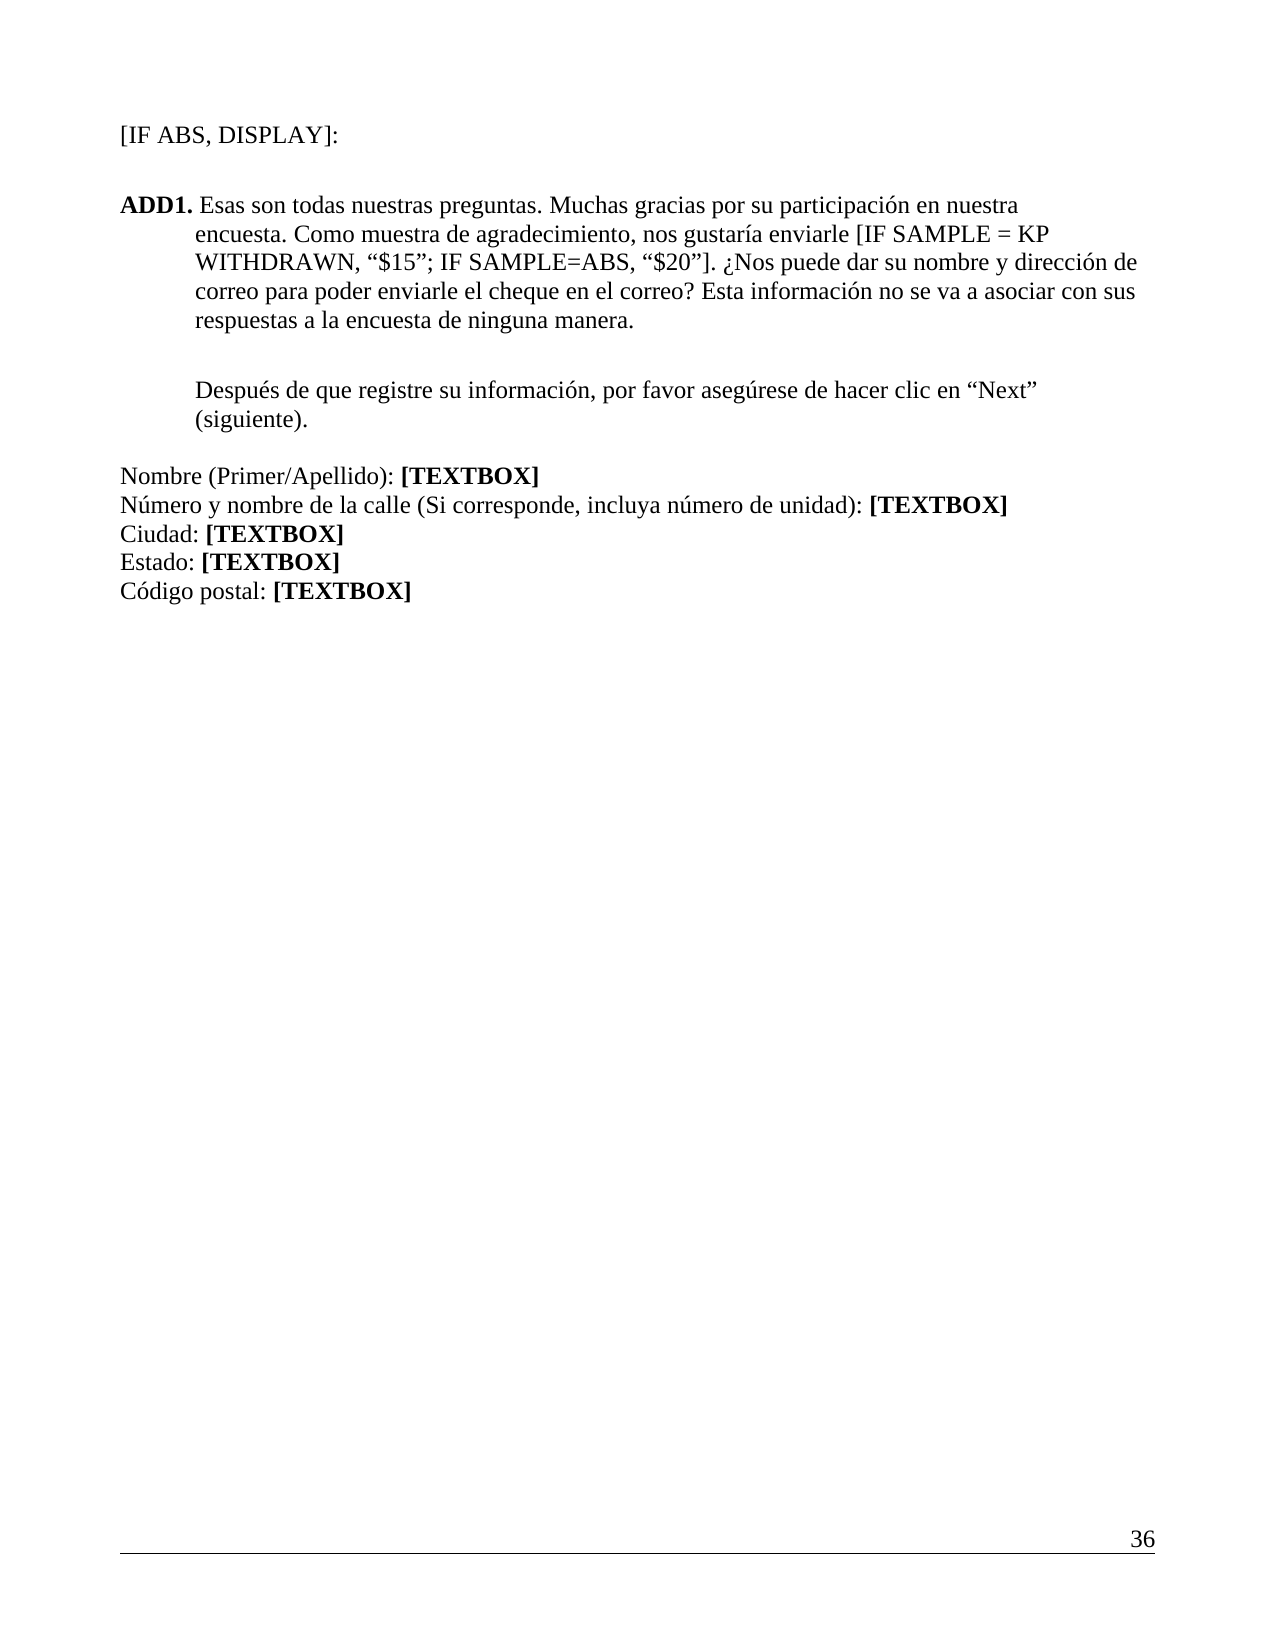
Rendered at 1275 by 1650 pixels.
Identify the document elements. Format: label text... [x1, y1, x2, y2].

text ADD1. Esas son todas nuestras preguntas. Muchas gracias por su participación en nuestra encuesta. Como muestra de agradecimiento, nos gustaría enviarle [IF SAMPLE = KP WITHDRAWN, “$15”; IF SAMPLE=ABS, “$20”]. ¿Nos puede dar su nombre y dirección de correo para poder enviarle el cheque en el correo? Esta información no se va a asociar con sus respuestas a la encuesta de ninguna manera. [120, 190, 1155, 334]
text [IF ABS, DISPLAY]: [120, 120, 1155, 149]
text Estado: [TEXTBOX] [120, 547, 1155, 576]
text Nombre (Primer/Apellido): [TEXTBOX] [120, 461, 1155, 490]
text Después de que registre su información, por favor asegúrese de hacer clic en “Next” (siguiente). [195, 375, 1155, 432]
text Código postal: [TEXTBOX] [120, 576, 1155, 605]
text Número y nombre de la calle (Si corresponde, incluya número de unidad): [TEXTBOX] [120, 490, 1155, 519]
text Ciudad: [TEXTBOX] [120, 519, 1155, 547]
